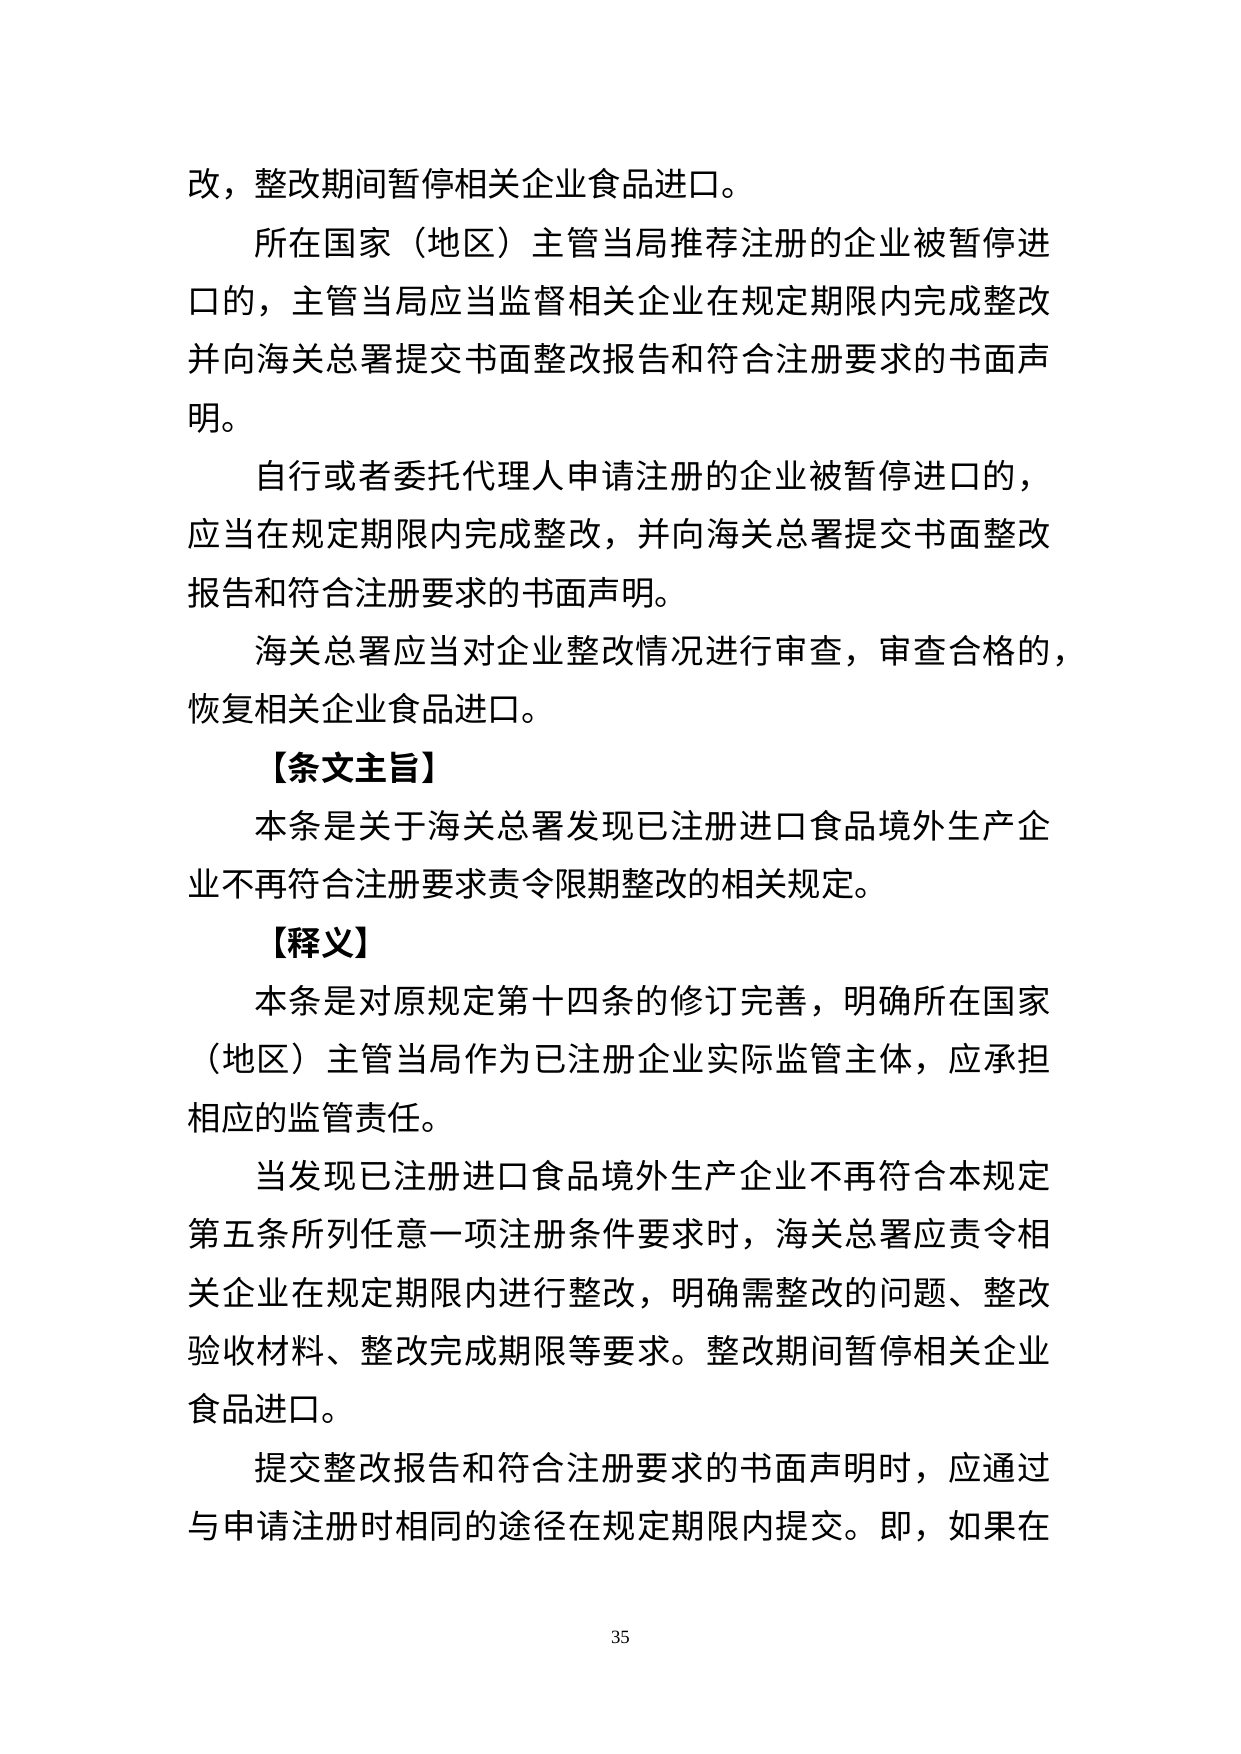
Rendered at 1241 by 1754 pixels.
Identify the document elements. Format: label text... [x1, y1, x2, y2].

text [187, 150, 1053, 208]
text 【条文主旨】 [187, 733, 1053, 792]
text 【释义】 [187, 908, 1053, 967]
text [187, 1433, 1053, 1550]
text 海关总署应当对企业整改情况进行审查，审查合格的，恢复相关企业食品进口。 [187, 617, 1053, 733]
text 本条是关于海关总署发现已注册进口食品境外生产企业不再符合注册要求责令限期整改的相关规定。 [187, 792, 1053, 908]
text 自行或者委托代理人申请注册的企业被暂停进口的，应当在规定期限内完成整改，并向海关总署提交书面整改报告和符合注册要求的书面声明。 [187, 442, 1053, 617]
text 当发现已注册进口食品境外生产企业不再符合本规定第五条所列任意一项注册条件要求时，海关总署应责令相关企业在规定期限内进行整改，明确需整改的问题、整改验收材料、整改完成期限等要求。整改期间暂停相关企业食品进口。 [187, 1142, 1053, 1433]
text 本条是对原规定第十四条的修订完善，明确所在国家（地区）主管当局作为已注册企业实际监管主体，应承担相应的监管责任。 [187, 967, 1053, 1142]
text 所在国家（地区）主管当局推荐注册的企业被暂停进口的，主管当局应当监督相关企业在规定期限内完成整改，并向海关总署提交书面整改报告和符合注册要求的书面声明。 [187, 208, 1053, 442]
